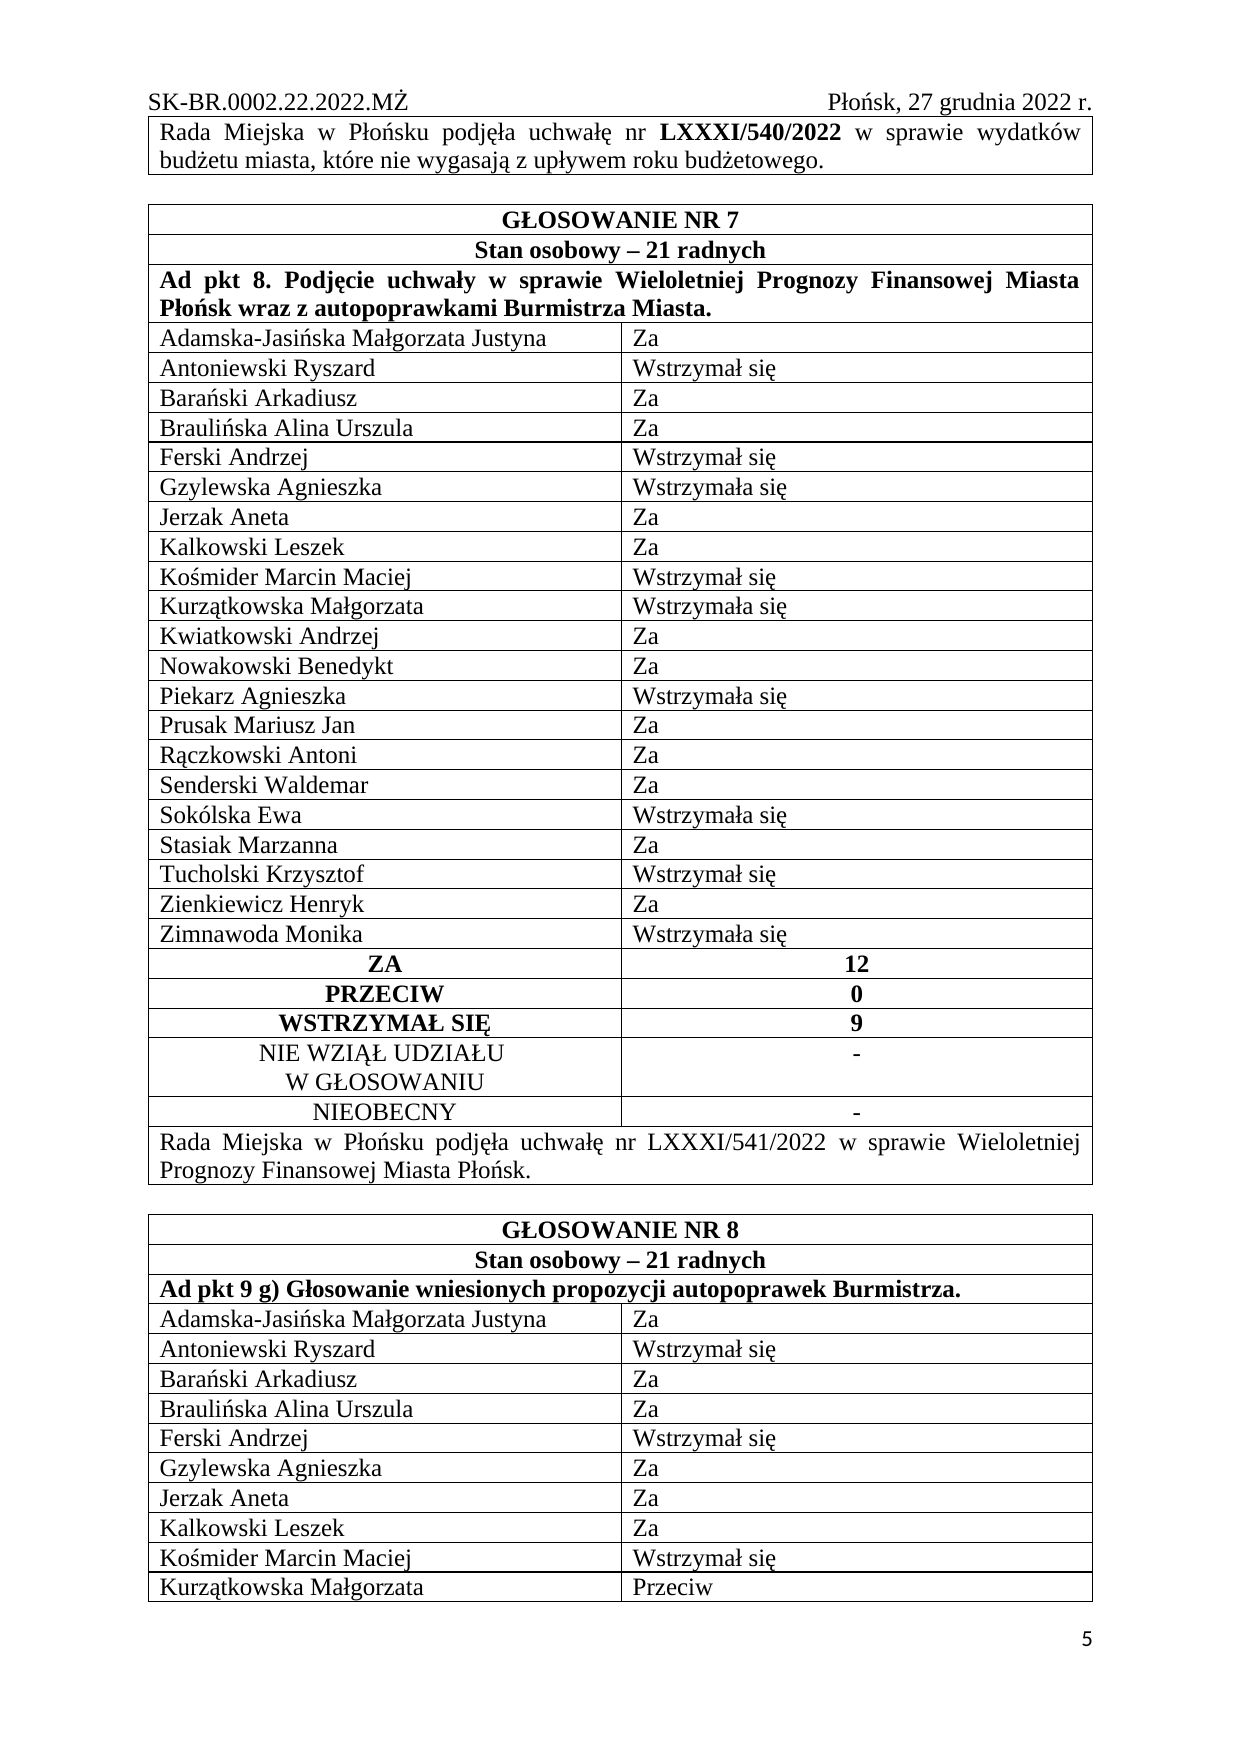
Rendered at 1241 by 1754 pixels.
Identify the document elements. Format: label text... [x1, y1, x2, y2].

table_cell 12 [622, 949, 1092, 978]
table_cell Tucholski Krzysztof [149, 860, 621, 888]
table_cell Zienkiewicz Henryk [149, 889, 621, 918]
table_cell Wstrzymał się [622, 860, 1092, 888]
table_cell Barański Arkadiusz [149, 1364, 621, 1393]
table_cell Za [622, 621, 1092, 650]
table_cell Stan osobowy – 21 radnych [149, 1245, 1092, 1273]
table_cell Gzylewska Agnieszka [149, 472, 621, 501]
table_cell NIEOBECNY [149, 1097, 621, 1126]
table_cell Za [622, 711, 1092, 739]
table_cell Za [622, 1513, 1092, 1542]
table_cell Stasiak Marzanna [149, 830, 621, 858]
table_cell Rączkowski Antoni [149, 740, 621, 769]
table_cell Kośmider Marcin Maciej [149, 1543, 621, 1571]
table_cell Za [622, 770, 1092, 799]
table_cell Za [622, 1304, 1092, 1333]
table_header GŁOSOWANIE NR 8 [149, 1215, 1092, 1244]
table_cell ZA [149, 949, 621, 978]
table_cell Prusak Mariusz Jan [149, 711, 621, 739]
table_cell Ferski Andrzej [149, 443, 621, 471]
table_cell Ferski Andrzej [149, 1424, 621, 1452]
table_cell Za [622, 323, 1092, 352]
table_cell PRZECIW [149, 979, 621, 1007]
table_cell WSTRZYMAŁ SIĘ [149, 1009, 621, 1037]
table_cell Antoniewski Ryszard [149, 1334, 621, 1363]
table_cell Za [622, 502, 1092, 531]
table_cell Rada Miejska w Płońsku podjęła uchwałę nr LXXXI/541/2022 w sprawie Wieloletniej Prognozy Finansowej Miasta Płońsk. [149, 1127, 1092, 1184]
table_cell Gzylewska Agnieszka [149, 1453, 621, 1482]
table_cell Wstrzymała się [622, 472, 1092, 501]
table_cell Za [622, 651, 1092, 680]
table_cell Kurzątkowska Małgorzata [149, 1573, 621, 1601]
table_cell - [622, 1038, 1092, 1096]
table_cell Wstrzymał się [622, 1424, 1092, 1452]
table_cell Za [622, 1364, 1092, 1393]
table_cell Za [622, 532, 1092, 561]
table_cell Wstrzymał się [622, 353, 1092, 382]
table_cell Wstrzymała się [622, 591, 1092, 620]
table_cell Nowakowski Benedykt [149, 651, 621, 680]
table_cell Braulińska Alina Urszula [149, 1394, 621, 1422]
table_cell Wstrzymał się [622, 1334, 1092, 1363]
table_cell Za [622, 830, 1092, 858]
table_cell Sokólska Ewa [149, 800, 621, 829]
table_cell Antoniewski Ryszard [149, 353, 621, 382]
table_cell Kośmider Marcin Maciej [149, 562, 621, 590]
table_cell Za [622, 1453, 1092, 1482]
table_cell Zimnawoda Monika [149, 919, 621, 948]
table_cell Wstrzymał się [622, 562, 1092, 590]
table_cell NIE WZIĄŁ UDZIAŁU W GŁOSOWANIU [149, 1038, 621, 1096]
table_cell Za [622, 413, 1092, 441]
table_cell Kurzątkowska Małgorzata [149, 591, 621, 620]
table_cell Ad pkt 9 g) Głosowanie wniesionych propozycji autopoprawek Burmistrza. [149, 1275, 1092, 1303]
table_cell Za [622, 889, 1092, 918]
table_cell Wstrzymał się [622, 443, 1092, 471]
table_cell Barański Arkadiusz [149, 383, 621, 412]
table_cell Za [622, 383, 1092, 412]
table_cell 9 [622, 1009, 1092, 1037]
table_cell Wstrzymała się [622, 681, 1092, 709]
table_cell Stan osobowy – 21 radnych [149, 235, 1092, 264]
table_cell 0 [622, 979, 1092, 1007]
table_cell Senderski Waldemar [149, 770, 621, 799]
table_cell - [622, 1097, 1092, 1126]
table_header GŁOSOWANIE NR 7 [149, 205, 1092, 234]
table_cell Wstrzymała się [622, 919, 1092, 948]
table_cell Kwiatkowski Andrzej [149, 621, 621, 650]
table_cell Kalkowski Leszek [149, 532, 621, 561]
table_cell Ad pkt 8. Podjęcie uchwały w sprawie Wieloletniej Prognozy Finansowej Miasta Płońsk wraz z autopoprawkami Burmistrza Miasta. [149, 265, 1092, 322]
table_cell Rada Miejska w Płońsku podjęła uchwałę nr LXXXI/540/2022 w sprawie wydatków budżetu miasta, które nie wygasają z upływem roku budżetowego. [149, 117, 1092, 174]
table_cell Adamska-Jasińska Małgorzata Justyna [149, 323, 621, 352]
table_cell Braulińska Alina Urszula [149, 413, 621, 441]
table_cell Jerzak Aneta [149, 1483, 621, 1512]
table_cell Jerzak Aneta [149, 502, 621, 531]
table_cell Za [622, 1394, 1092, 1422]
table_cell Przeciw [622, 1573, 1092, 1601]
table_cell Wstrzymał się [622, 1543, 1092, 1571]
table_cell Wstrzymała się [622, 800, 1092, 829]
table_cell Za [622, 740, 1092, 769]
table_cell Za [622, 1483, 1092, 1512]
table_cell Adamska-Jasińska Małgorzata Justyna [149, 1304, 621, 1333]
table_cell Kalkowski Leszek [149, 1513, 621, 1542]
table_cell Piekarz Agnieszka [149, 681, 621, 709]
